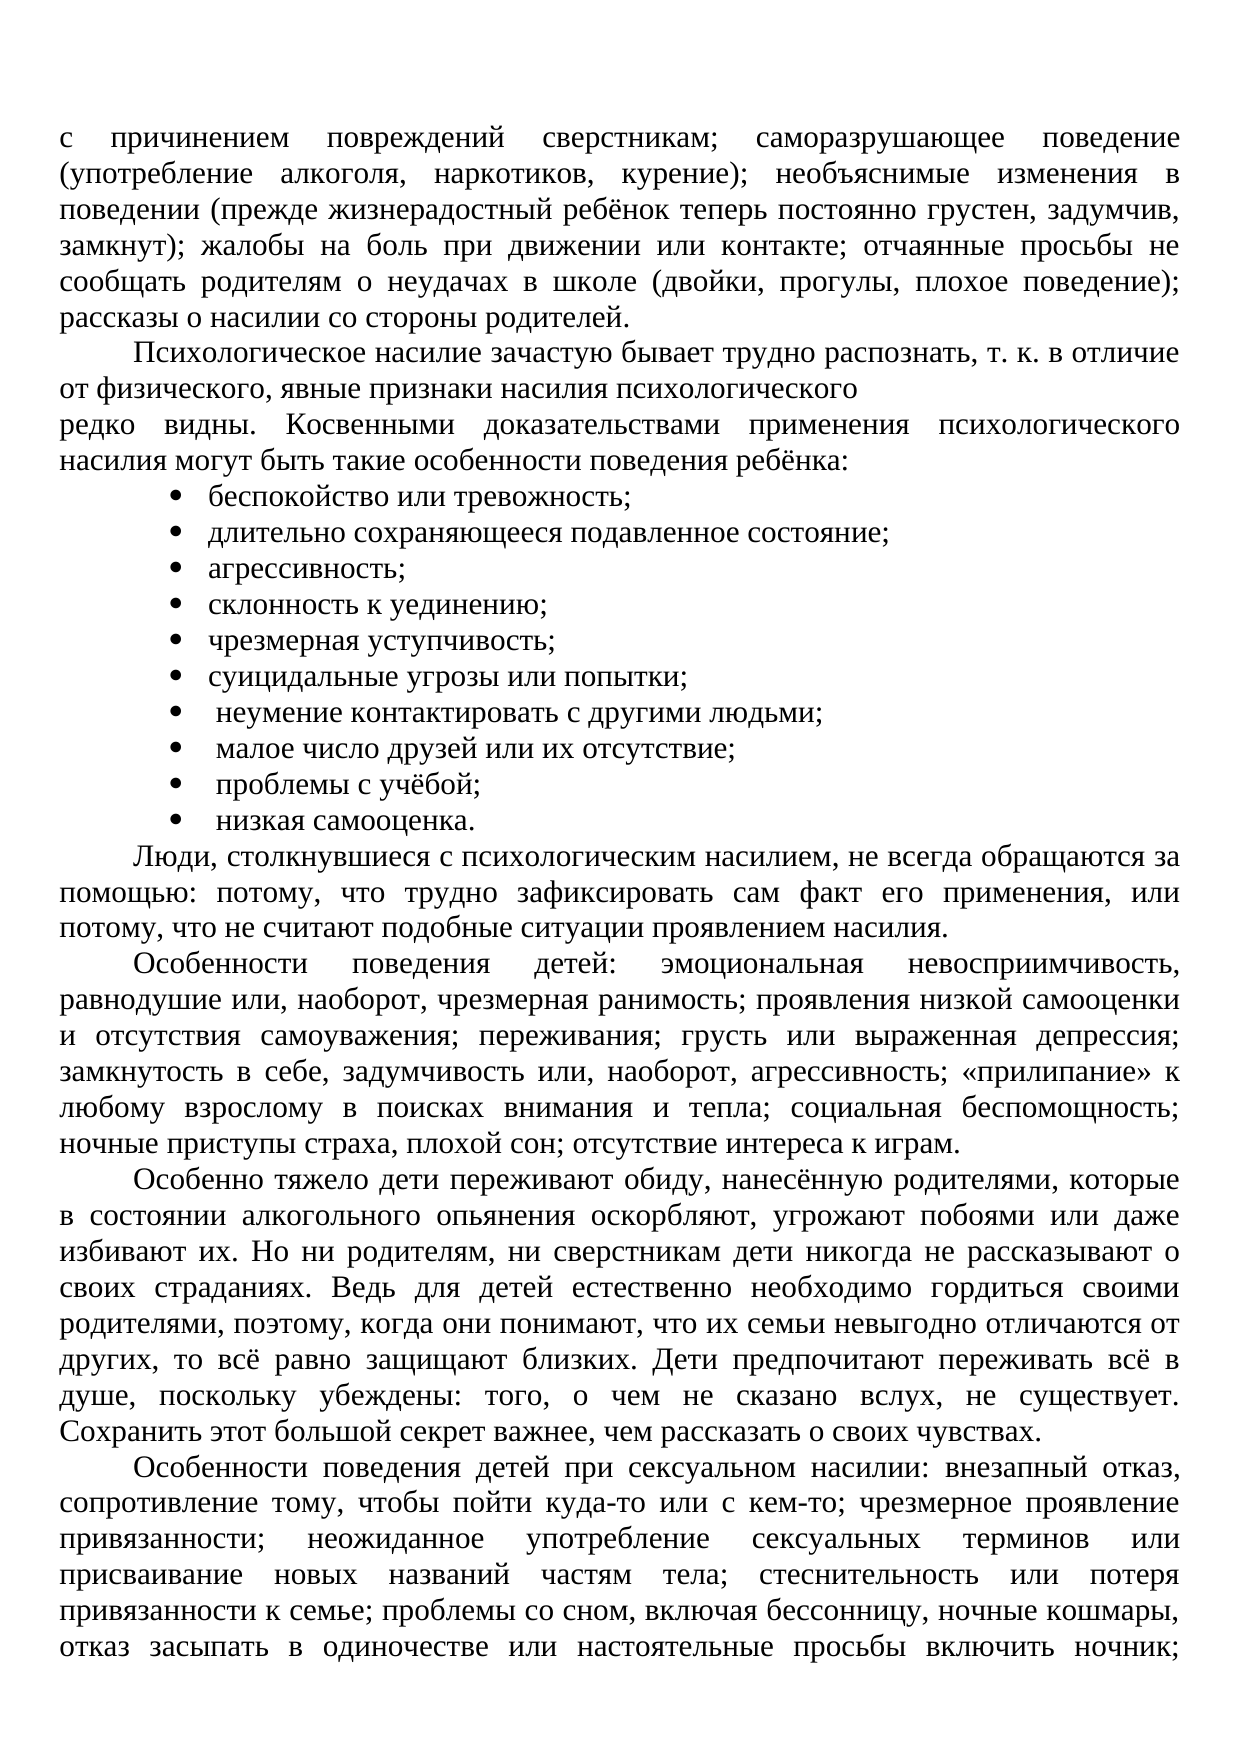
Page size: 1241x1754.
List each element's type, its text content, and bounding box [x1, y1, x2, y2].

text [59, 118, 1181, 334]
text Психологическое насилие зачастую бывает трудно распознать, т. к. в отличие от физического, явные признаки насилия психологического [59, 334, 1181, 406]
text Люди, столкнувшиеся с психологическим насилием, не всегда обращаются за помощью: потому, что трудно зафиксировать сам факт его применения, или потому, что не считают подобные ситуации проявлением насилия. [59, 837, 1181, 945]
list агрессивность; [170, 549, 1181, 585]
text редко видны. Косвенными доказательствами применения психологического насилия могут быть такие особенности поведения ребёнка: [59, 406, 1181, 477]
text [59, 1448, 1181, 1663]
list чрезмерная уступчивость; [170, 621, 1181, 657]
list неумение контактировать с другими людьми; [170, 693, 1181, 729]
list беспокойство или тревожность; [170, 477, 1181, 513]
list склонность к уединению; [170, 585, 1181, 621]
text Особенно тяжело дети переживают обиду, нанесённую родителями, которые в состоянии алкогольного опьянения оскорбляют, угрожают побоями или даже избивают их. Но ни родителям, ни сверстникам дети никогда не рассказывают о своих страданиях. Ведь для детей естественно необходимо гордиться своими родителями, поэтому, когда они понимают, что их семьи невыгодно отличаются от других, то всё равно защищают близких. Дети предпочитают переживать всё в душе, поскольку убеждены: того, о чем не сказано вслух, не существует. Сохранить этот большой секрет важнее, чем рассказать о своих чувствах. [59, 1160, 1181, 1448]
list проблемы с учёбой; [170, 765, 1181, 801]
list малое число друзей или их отсутствие; [170, 729, 1181, 765]
list длительно сохраняющееся подавленное состояние; [170, 513, 1181, 549]
list низкая самооценка. [170, 801, 1181, 837]
text Особенности поведения детей: эмоциональная невосприимчивость, равнодушие или, наоборот, чрезмерная ранимость; проявления низкой самооценки и отсутствия самоуважения; переживания; грусть или выраженная депрессия; замкнутость в себе, задумчивость или, наоборот, агрессивность; «прилипание» к любому взрослому в поисках внимания и тепла; социальная беспомощность; ночные приступы страха, плохой сон; отсутствие интереса к играм. [59, 945, 1181, 1160]
list суицидальные угрозы или попытки; [170, 657, 1181, 693]
